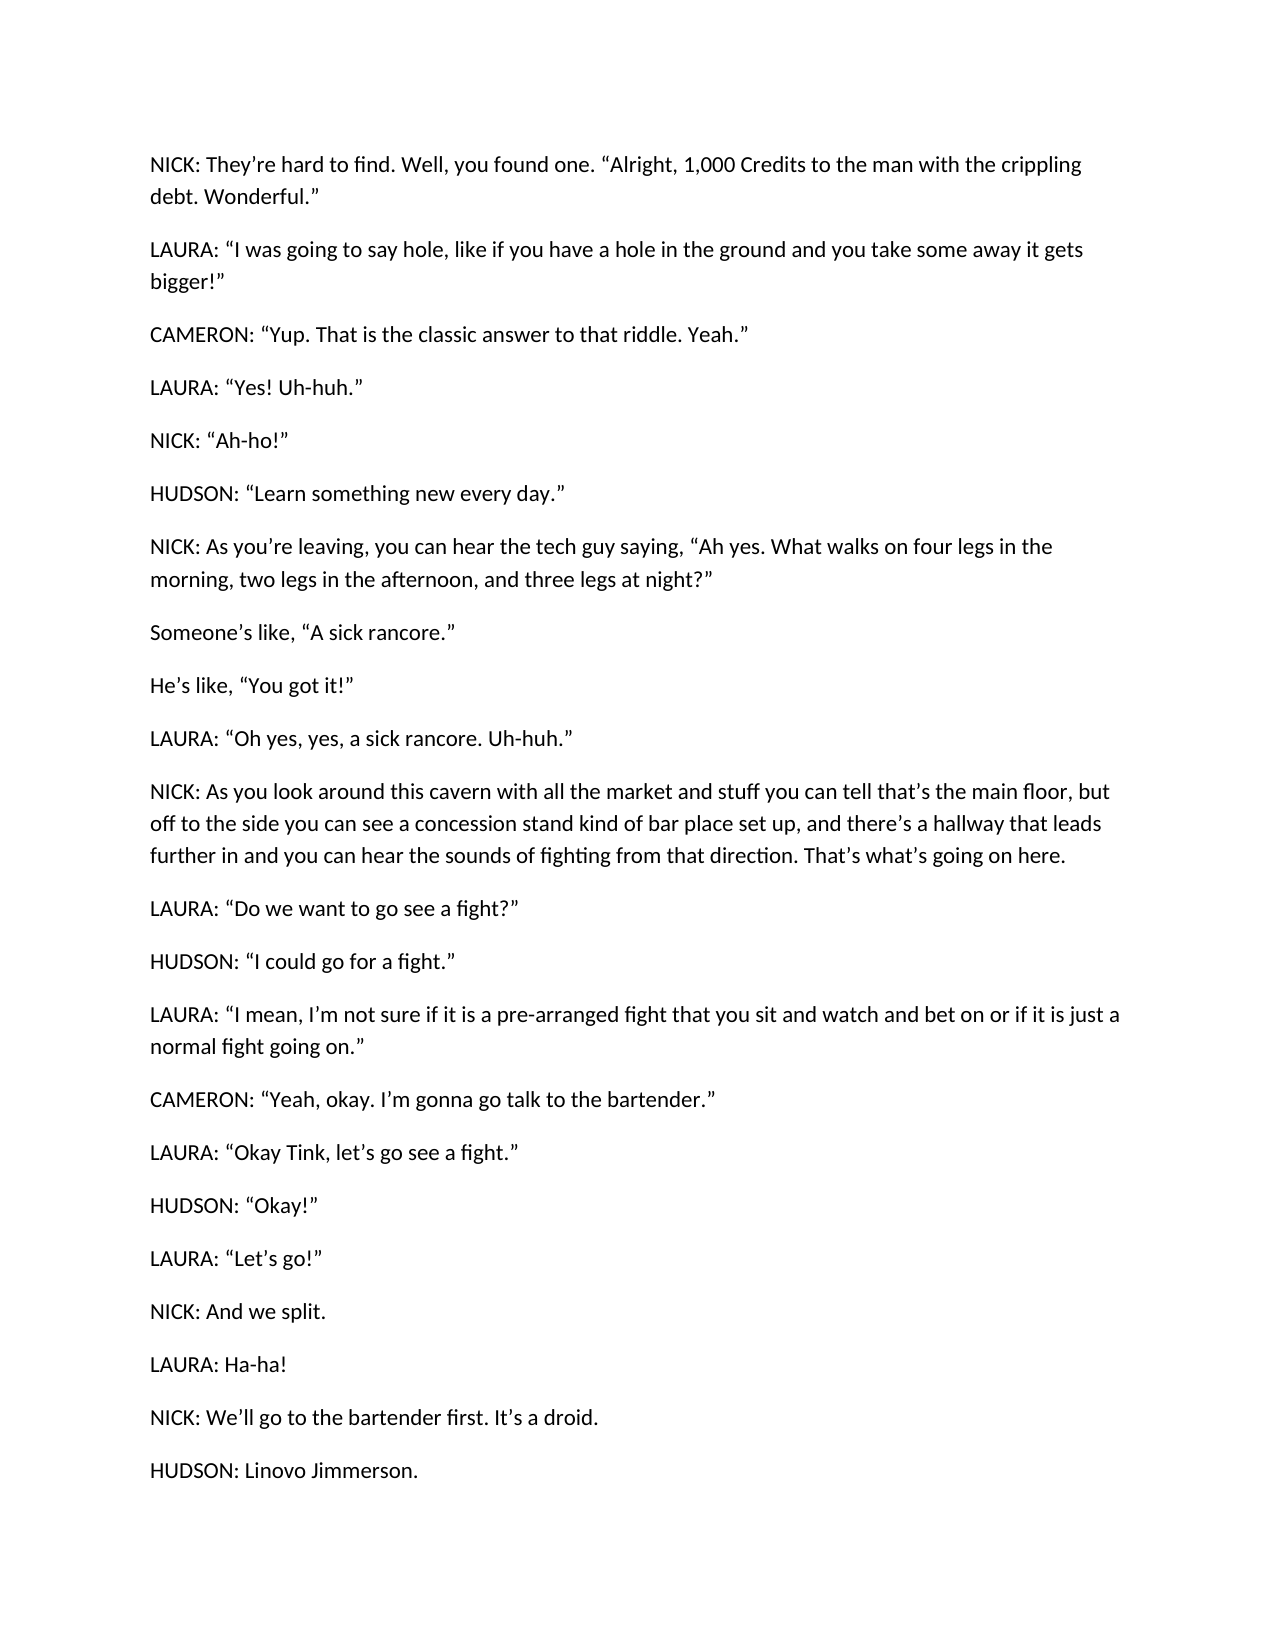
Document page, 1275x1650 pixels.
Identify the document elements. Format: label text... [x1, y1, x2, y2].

text LAURA: “Yes! Uh-huh.” [150, 373, 1125, 401]
text LAURA: “Let’s go!” [150, 1244, 1125, 1272]
text NICK: “Ah-ho!” [150, 426, 1125, 454]
text LAURA: Ha-ha! [150, 1351, 1125, 1378]
text NICK: They’re hard to find. Well, you found one. “Alright, 1,000 Credits to the man with the crippling debt. Wonderful.” [150, 150, 1125, 210]
text CAMERON: “Yup. That is the classic answer to that riddle. Yeah.” [150, 320, 1125, 348]
text LAURA: “Okay Tink, let’s go see a fight.” [150, 1138, 1125, 1166]
text HUDSON: “Okay!” [150, 1191, 1125, 1219]
text Someone’s like, “A sick rancore.” [150, 618, 1125, 646]
text HUDSON: “I could go for a fight.” [150, 947, 1125, 975]
text NICK: As you look around this cavern with all the market and stuff you can tell that’s the main floor, but off to the side you can see a concession stand kind of bar place set up, and there’s a hallway that leads further in and you can hear the sounds of fighting from that direction. That’s what’s going on here. [150, 777, 1125, 869]
text HUDSON: “Learn something new every day.” [150, 479, 1125, 507]
text LAURA: “I was going to say hole, like if you have a hole in the ground and you take some away it gets bigger!” [150, 235, 1125, 295]
text NICK: As you’re leaving, you can hear the tech guy saying, “Ah yes. What walks on four legs in the morning, two legs in the afternoon, and three legs at night?” [150, 532, 1125, 593]
text LAURA: “I mean, I’m not sure if it is a pre-arranged fight that you sit and watch and bet on or if it is just a normal fight going on.” [150, 1000, 1125, 1060]
text NICK: And we split. [150, 1297, 1125, 1326]
text HUDSON: Linovo Jimmerson. [150, 1457, 1125, 1484]
text CAMERON: “Yeah, okay. I’m gonna go talk to the bartender.” [150, 1085, 1125, 1113]
text LAURA: “Oh yes, yes, a sick rancore. Uh-huh.” [150, 724, 1125, 752]
text He’s like, “You got it!” [150, 671, 1125, 699]
text NICK: We’ll go to the bartender first. It’s a droid. [150, 1403, 1125, 1432]
text LAURA: “Do we want to go see a fight?” [150, 894, 1125, 922]
